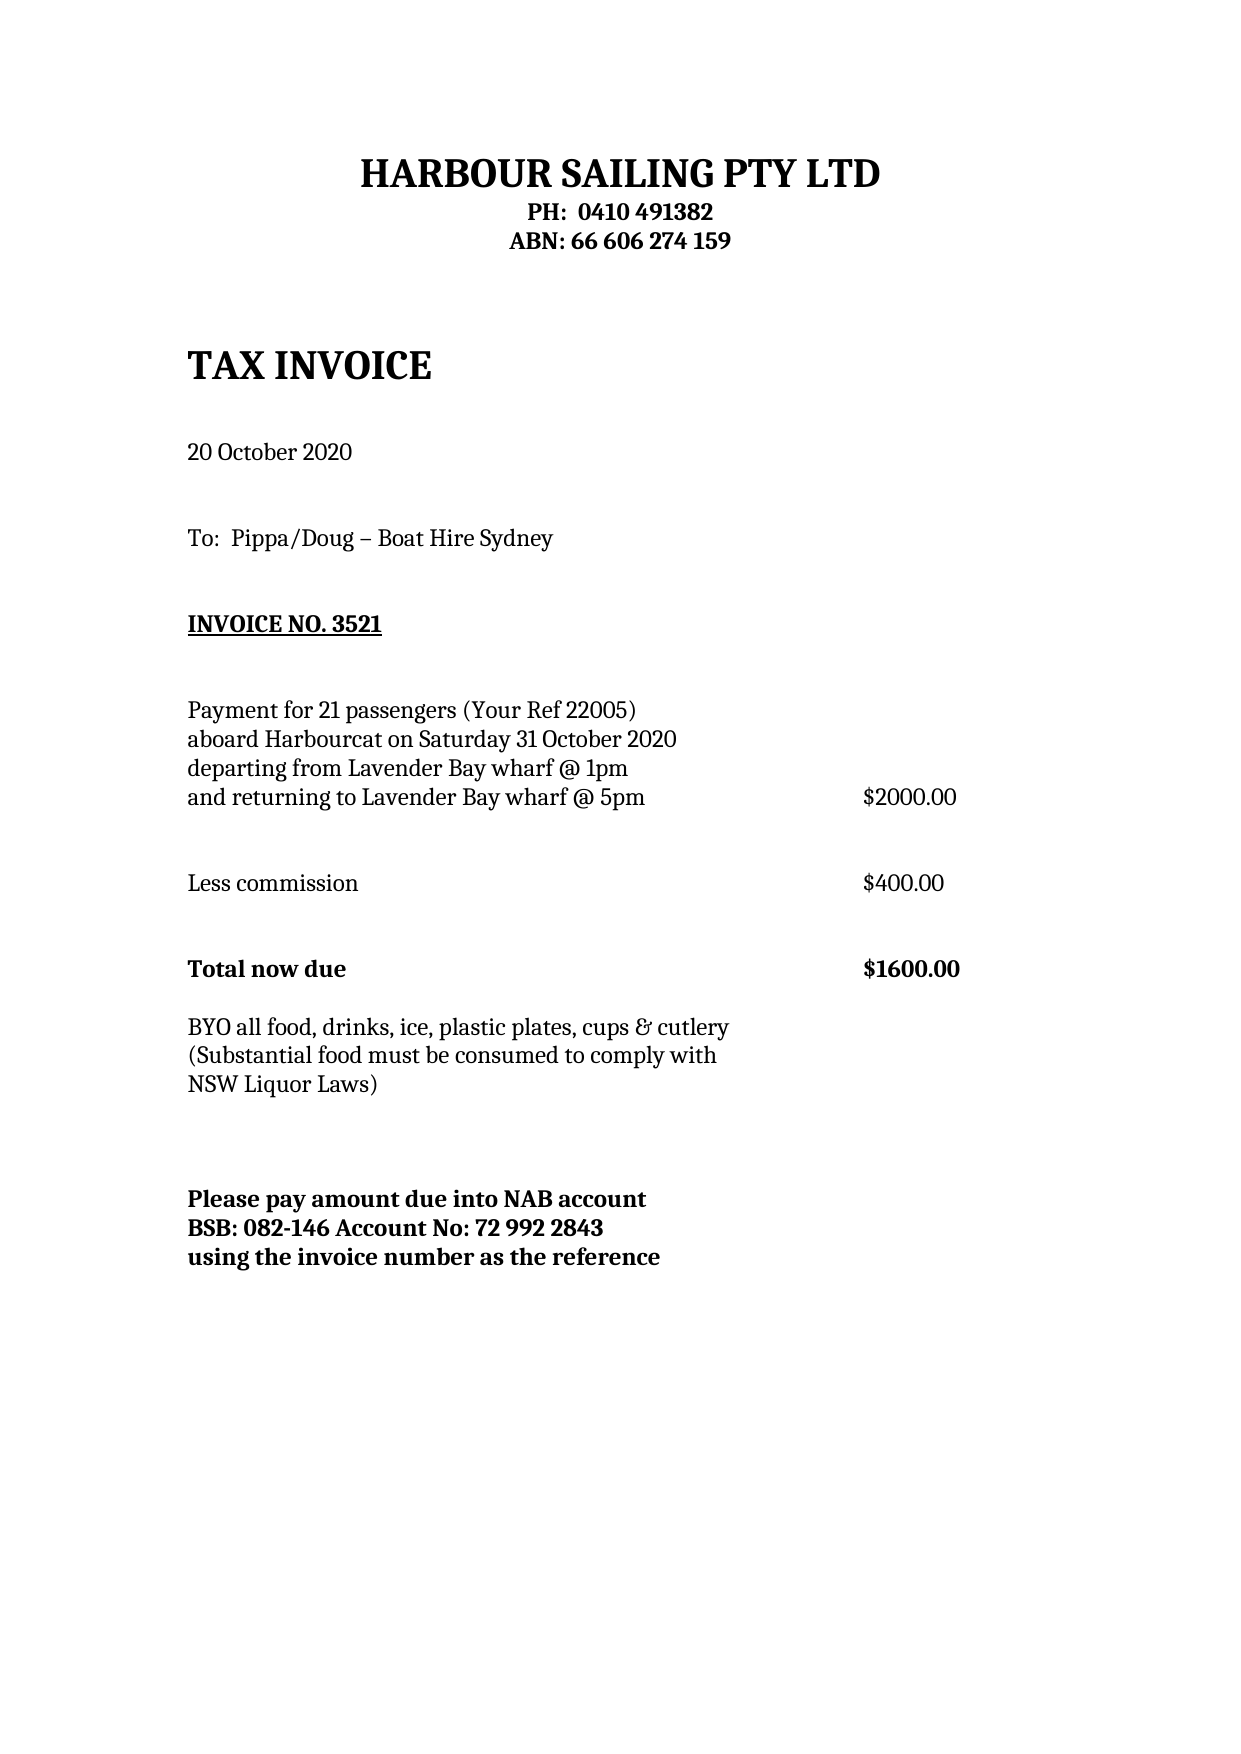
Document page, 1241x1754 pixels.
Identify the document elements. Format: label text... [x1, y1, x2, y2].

text TAX INVOICE [187, 342, 1053, 389]
text NSW Liquor Laws) [187, 1070, 1053, 1099]
text INVOICE NO. 3521 [187, 610, 1053, 639]
text PH: 0410 491382 [187, 198, 1053, 227]
text Please pay amount due into NAB account [187, 1185, 1053, 1214]
text ABN: 66 606 274 159 [187, 227, 1053, 255]
text Less commission $400.00 [187, 869, 1053, 897]
text Payment for 21 passengers (Your Ref 22005) [187, 696, 1053, 725]
text HARBOUR SAILING PTY LTD [187, 150, 1053, 198]
text 20 October 2020 [187, 437, 1053, 466]
text BSB: 082-146 Account No: 72 992 2843 [187, 1214, 1053, 1242]
text and returning to Lavender Bay wharf @ 5pm $2000.00 [187, 782, 1053, 811]
text Total now due $1600.00 [187, 955, 1053, 984]
text BYO all food, drinks, ice, plastic plates, cups & cutlery [187, 1012, 1053, 1041]
text using the invoice number as the reference [187, 1242, 1053, 1271]
text departing from Lavender Bay wharf @ 1pm [187, 754, 1053, 782]
text (Substantial food must be consumed to comply with [187, 1041, 1053, 1070]
text aboard Harbourcat on Saturday 31 October 2020 [187, 725, 1053, 754]
text To: Pippa/Doug – Boat Hire Sydney [187, 524, 1053, 552]
